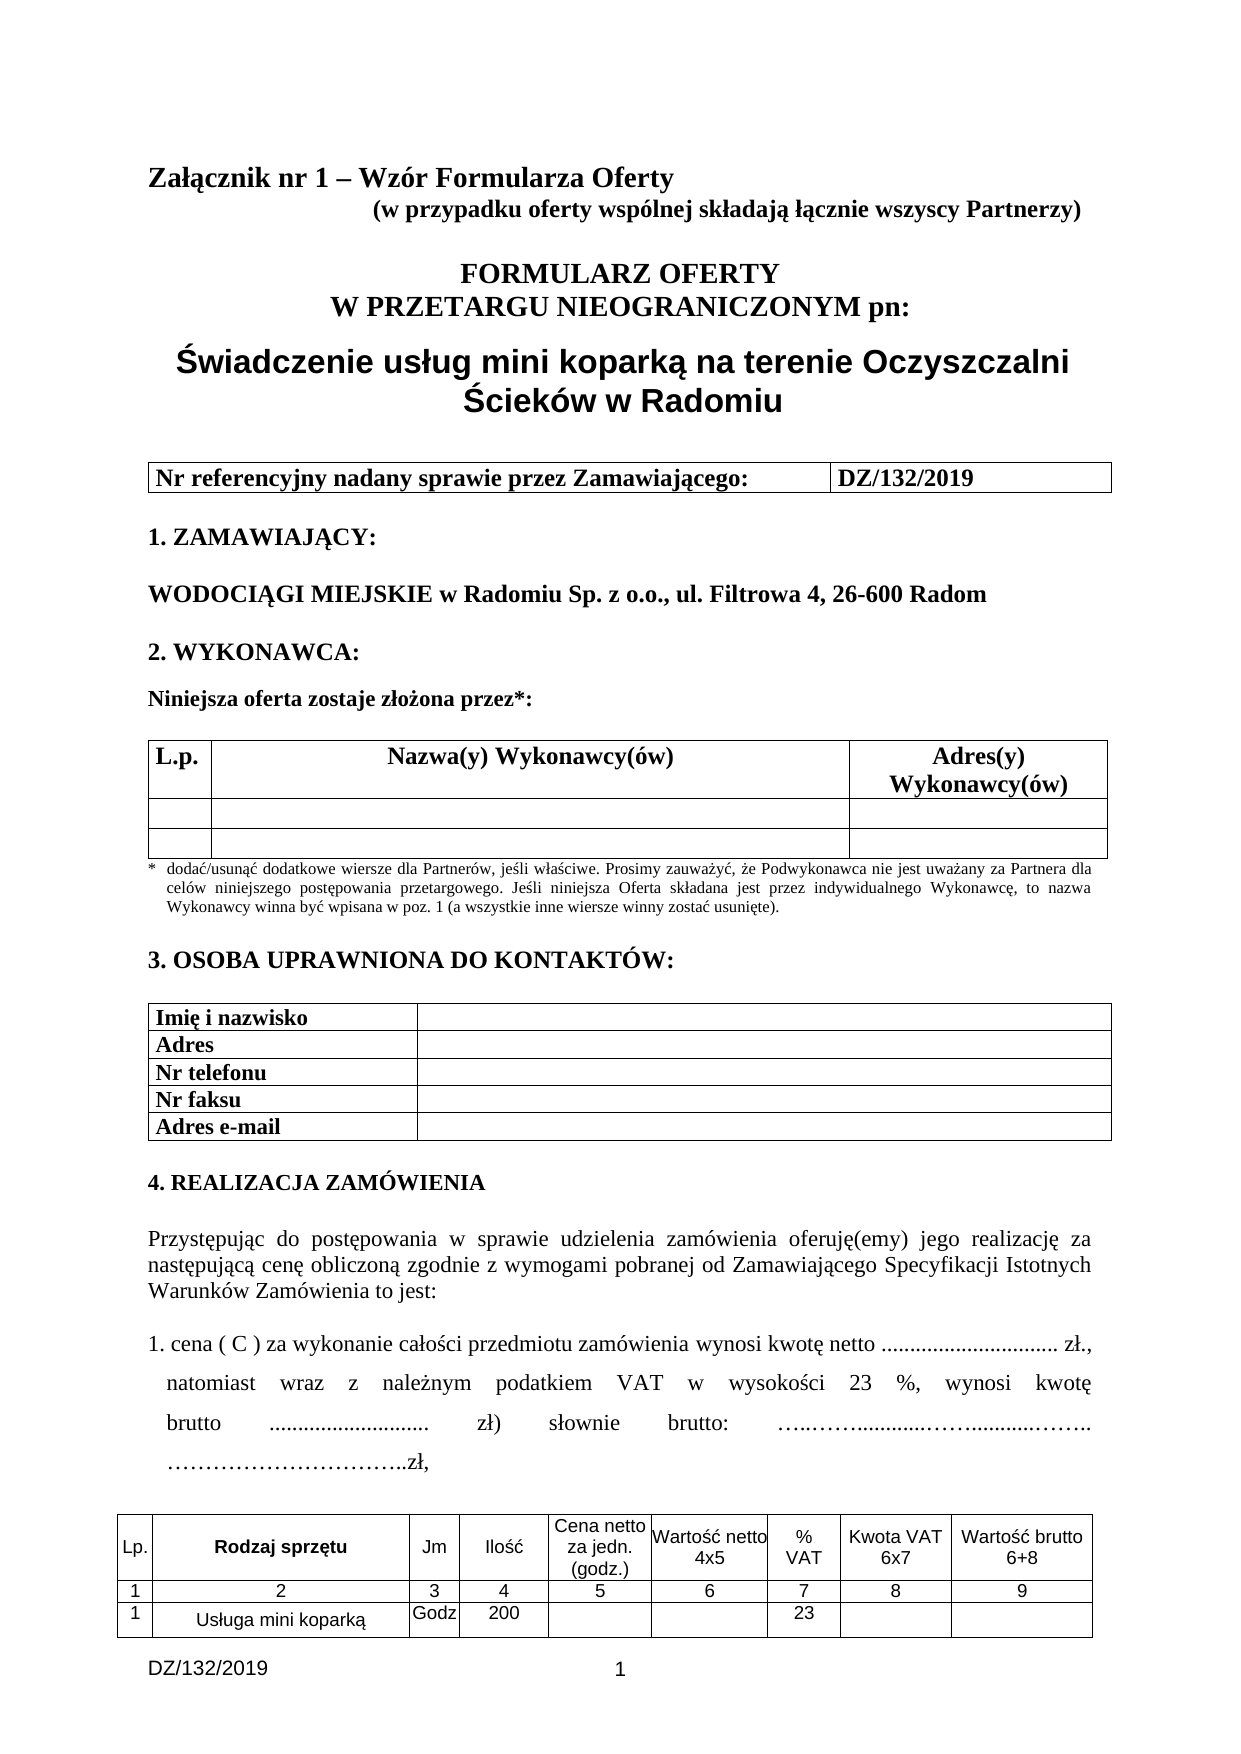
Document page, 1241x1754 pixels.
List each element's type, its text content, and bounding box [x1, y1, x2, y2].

table_cell [952, 1603, 1092, 1637]
table_header Nr referencyjny nadany sprawie przez Zamawiającego: [149, 463, 830, 492]
table_cell Nr telefonu [149, 1059, 417, 1085]
text Niniejsza oferta zostaje złożona przez*: [148, 685, 1093, 711]
table_cell [418, 1031, 1111, 1057]
table_header Kwota VAT 6x7 [841, 1515, 951, 1579]
table_cell [841, 1603, 951, 1637]
table_header Jm [410, 1515, 459, 1579]
table_header Rodzaj sprzętu [153, 1515, 409, 1579]
table_cell Godz [410, 1603, 459, 1637]
table_cell [212, 829, 849, 858]
table_cell 8 [841, 1581, 951, 1602]
table_cell Nr faksu [149, 1086, 417, 1112]
text W PRZETARGU NIEOGRANICZONYM pn: [148, 289, 1093, 323]
text * dodać/usunąć dodatkowe wiersze dla Partnerów, jeśli właściwe. Prosimy zauważyć, że Podwykonawca nie jest uważany za Partnera dla celów niniejszego postępowania przetargowego. Jeśli niniejsza Oferta składana jest przez indywidualnego Wykonawcę, to nazwa Wykonawcy winna być wpisana w poz. 1 (a wszystkie inne wiersze winny zostać usunięte). [148, 859, 1093, 916]
table_cell 1 [118, 1581, 152, 1602]
table_header Imię i nazwisko [149, 1004, 417, 1030]
table_header L.p. [149, 741, 211, 798]
text (w przypadku oferty wspólnej składają łącznie wszyscy Partnerzy) [373, 194, 1093, 222]
table_header Wartość netto 4x5 [652, 1515, 767, 1579]
table_cell 2 [153, 1581, 409, 1602]
text 1. cena ( C ) za wykonanie całości przedmiotu zamówienia wynosi kwotę netto ............................... zł., natomiast wraz z należnym podatkiem VAT w wysokości 23 %, wynosi kwotę brutto ............................ zł) słownie brutto: …..……............……...........……..…………………………..zł, [148, 1330, 1093, 1475]
text 4. REALIZACJA ZAMÓWIENIA [148, 1169, 1093, 1196]
table_cell [418, 1113, 1111, 1140]
table_cell [549, 1603, 651, 1637]
table_cell [149, 799, 211, 828]
table_cell [652, 1603, 767, 1637]
table_header Nazwa(y) Wykonawcy(ów) [212, 741, 849, 798]
table_header Adres(y) Wykonawcy(ów) [850, 741, 1107, 798]
table_cell [418, 1086, 1111, 1112]
table_header Lp. [118, 1515, 152, 1579]
table_cell [149, 829, 211, 858]
table_cell [850, 829, 1107, 858]
table_header % VAT [768, 1515, 840, 1579]
text Świadczenie usług mini koparką na terenie Oczyszczalni Ścieków w Radomiu [148, 342, 1098, 419]
table_cell 7 [768, 1581, 840, 1602]
table_header Ilość [460, 1515, 548, 1579]
table_cell 1 [118, 1603, 152, 1637]
table_cell Usługa mini koparką [153, 1603, 409, 1637]
table_cell 23 [768, 1603, 840, 1637]
table_cell 3 [410, 1581, 459, 1602]
text 1. ZAMAWIAJĄCY: [148, 522, 1093, 551]
table_cell [850, 799, 1107, 828]
table_header [418, 1004, 1111, 1030]
text Przystępując do postępowania w sprawie udzielenia zamówienia oferuję(emy) jego realizację za następującą cenę obliczoną zgodnie z wymogami pobranej od Zamawiającego Specyfikacji Istotnych Warunków Zamówienia to jest: [148, 1224, 1093, 1304]
table_cell [212, 799, 849, 828]
text 3. OSOBA UPRAWNIONA DO KONTAKTÓW: [148, 945, 1093, 974]
table_header Wartość brutto 6+8 [952, 1515, 1092, 1579]
table_cell [418, 1059, 1111, 1085]
table_cell 6 [652, 1581, 767, 1602]
table_cell Adres [149, 1031, 417, 1057]
table_cell 200 [460, 1603, 548, 1637]
table_cell Adres e-mail [149, 1113, 417, 1140]
text FORMULARZ OFERTY [148, 256, 1093, 289]
text 2. WYKONAWCA: [148, 637, 1093, 666]
table_header DZ/132/2019 [831, 463, 1111, 492]
text Załącznik nr 1 – Wzór Formularza Oferty [148, 160, 1093, 194]
table_cell 5 [549, 1581, 651, 1602]
text WODOCIĄGI MIEJSKIE w Radomiu Sp. z o.o., ul. Filtrowa 4, 26-600 Radom [148, 579, 1093, 608]
table_header Cena netto za jedn. (godz.) [549, 1515, 651, 1579]
table_cell 9 [952, 1581, 1092, 1602]
table_cell 4 [460, 1581, 548, 1602]
